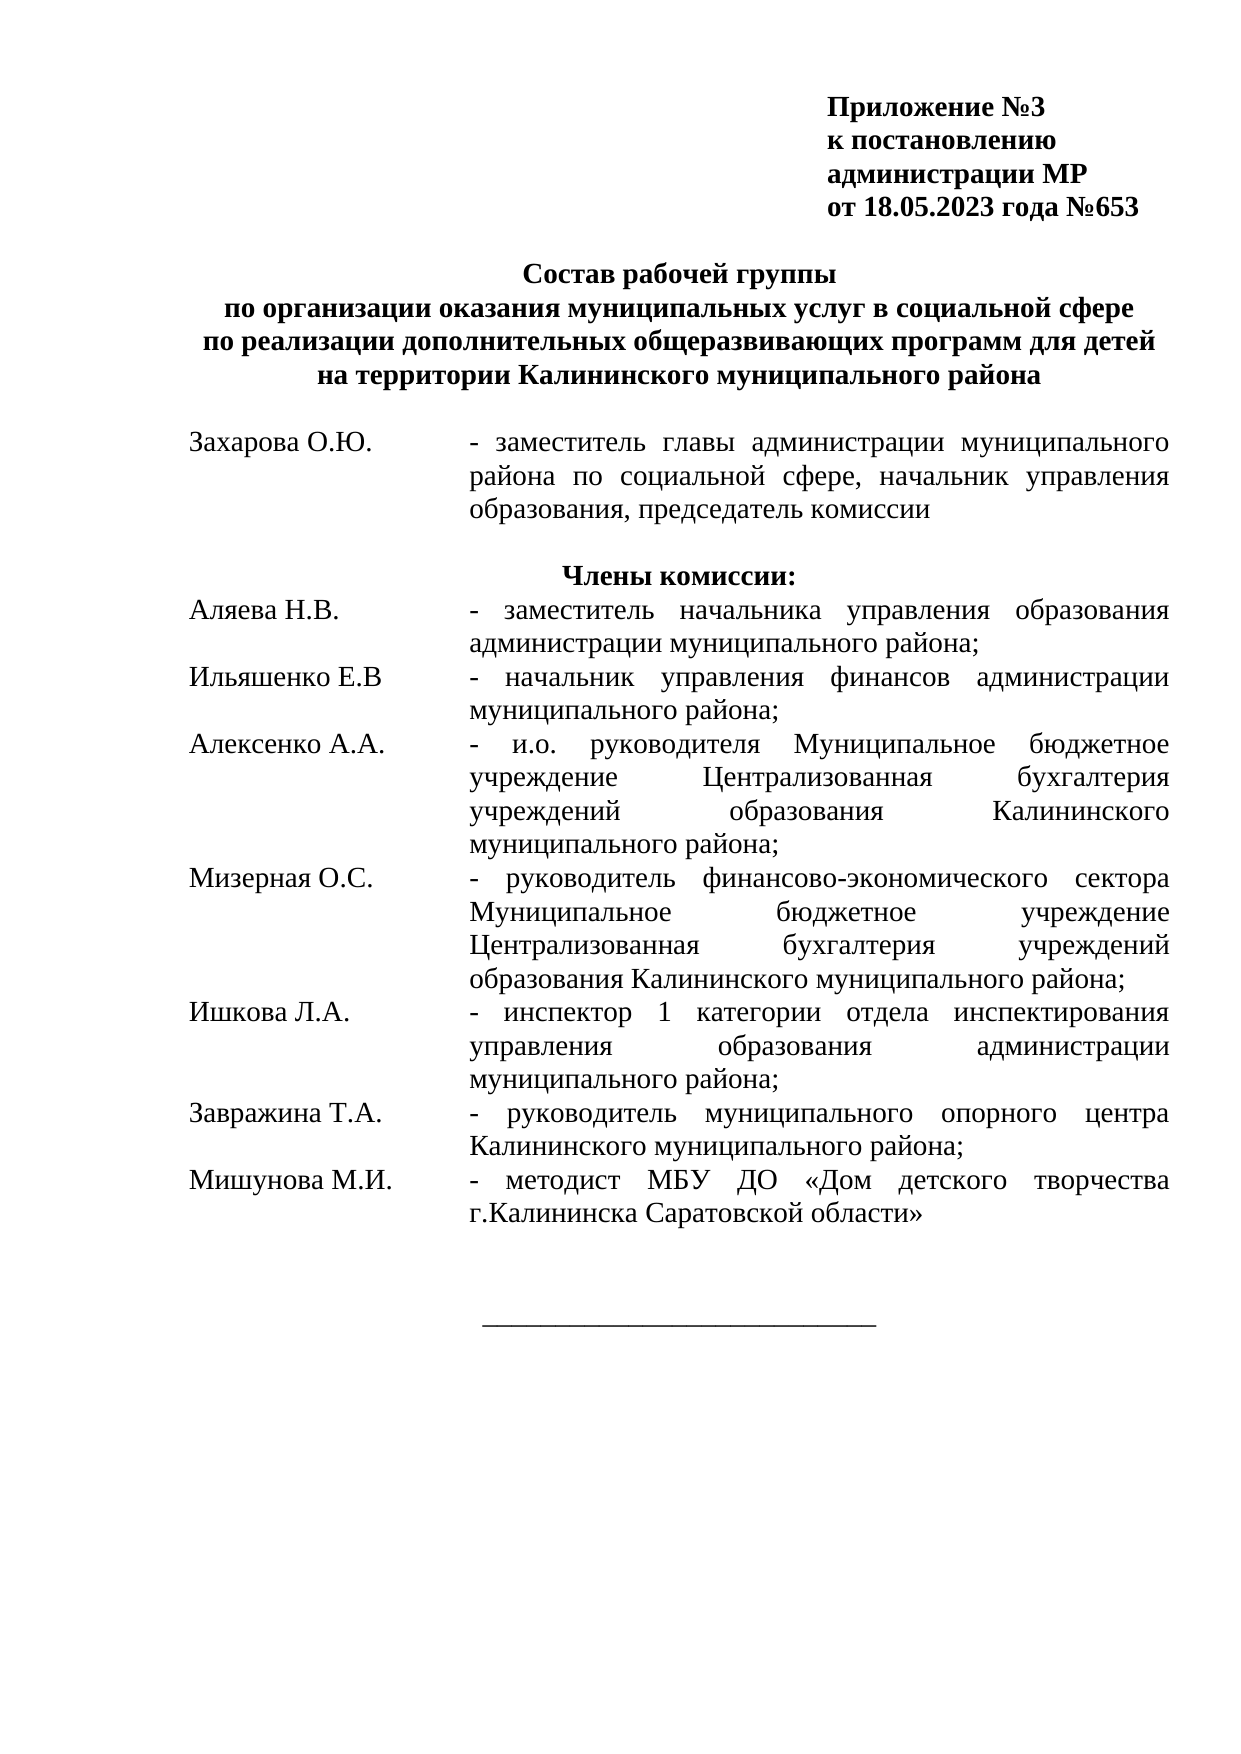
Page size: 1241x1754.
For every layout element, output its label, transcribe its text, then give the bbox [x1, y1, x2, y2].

table_cell Аляева Н.В. [177, 592, 458, 659]
text по реализации дополнительных общеразвивающих программ для детей [177, 323, 1181, 357]
table_cell - начальник управления финансов администрации муниципального района; [458, 659, 1181, 726]
table_cell - и.о. руководителя Муниципальное бюджетное учреждение Централизованная бухгалтерия учреждений образования Калининского муниципального района; [458, 726, 1181, 860]
text к постановлению [827, 122, 1181, 156]
table_cell Алексенко А.А. [177, 726, 458, 860]
table_cell - инспектор 1 категории отдела инспектирования управления образования администрации муниципального района; [458, 994, 1181, 1095]
table_cell Ишкова Л.А. [177, 994, 458, 1095]
table_cell - руководитель финансово-экономического сектора Муниципальное бюджетное учреждение Централизованная бухгалтерия учреждений образования Калининского муниципального района; [458, 860, 1181, 994]
table_cell Мизерная О.С. [177, 860, 458, 994]
table_cell Члены комиссии: [177, 558, 1181, 592]
text администрации МР [827, 156, 1181, 189]
text на территории Калининского муниципального района [177, 357, 1181, 391]
text от 18.05.2023 года №653 [827, 189, 1181, 223]
text ___________________________ [177, 1296, 1181, 1330]
table_cell - руководитель муниципального опорного центра Калининского муниципального района; [458, 1095, 1181, 1162]
table_cell - заместитель начальника управления образования администрации муниципального района; [458, 592, 1181, 659]
table_cell Завражина Т.А. [177, 1095, 458, 1162]
text Состав рабочей группы [177, 256, 1181, 290]
table_cell Ильяшенко Е.В [177, 659, 458, 726]
text Приложение №3 [827, 89, 1181, 122]
table_header - заместитель главы администрации муниципального района по социальной сфере, начальник управления образования, председатель комиссии [458, 424, 1181, 558]
text по организации оказания муниципальных услуг в социальной сфере [177, 290, 1181, 323]
table_cell Мишунова М.И. [177, 1162, 458, 1229]
table_cell - методист МБУ ДО «Дом детского творчества г.Калининска Саратовской области» [458, 1162, 1181, 1229]
table_header Захарова О.Ю. [177, 424, 458, 558]
